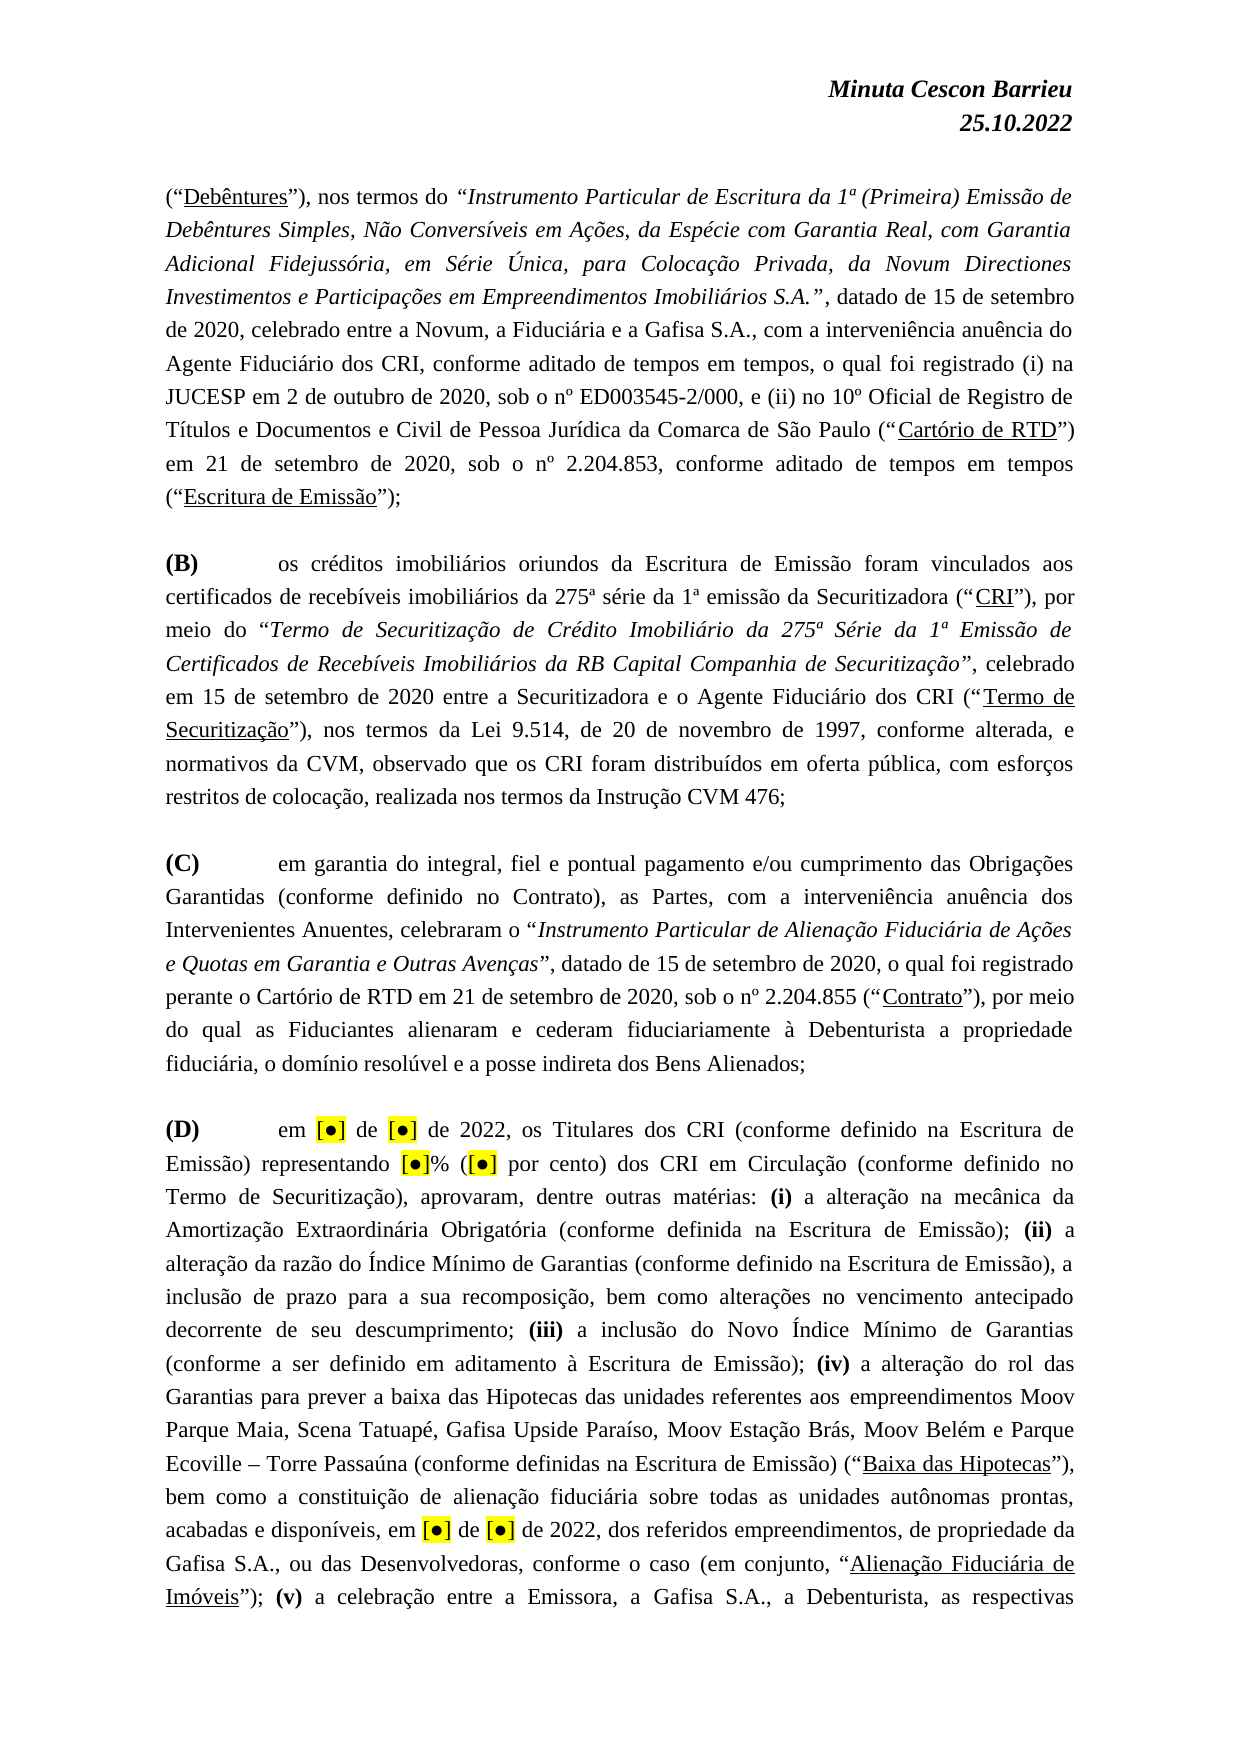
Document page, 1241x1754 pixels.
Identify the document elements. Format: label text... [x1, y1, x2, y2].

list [165, 1111, 1075, 1611]
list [165, 178, 1075, 511]
list em garantia do integral, fiel e pontual pagamento e/ou cumprimento das Obrigações Garantidas (conforme definido no Contrato), as Partes, com a interveniência anuência dos Intervenientes Anuentes, celebraram o “Instrumento Particular de Alienação Fiduciária de Ações e Quotas em Garantia e Outras Avenças”, datado de 15 de setembro de 2020, o qual foi registrado perante o Cartório de RTD em 21 de setembro de 2020, sob o nº 2.204.855 (“Contrato”), por meio do qual as Fiduciantes alienaram e cederam fiduciariamente à Debenturista a propriedade fiduciária, o domínio resolúvel e a posse indireta dos Bens Alienados; [165, 844, 1075, 1078]
list os créditos imobiliários oriundos da Escritura de Emissão foram vinculados aos certificados de recebíveis imobiliários da 275ª série da 1ª emissão da Securitizadora (“CRI”), por meio do “Termo de Securitização de Crédito Imobiliário da 275ª Série da 1ª Emissão de Certificados de Recebíveis Imobiliários da RB Capital Companhia de Securitização”, celebrado em 15 de setembro de 2020 entre a Securitizadora e o Agente Fiduciário dos CRI (“Termo de Securitização”), nos termos da Lei 9.514, de 20 de novembro de 1997, conforme alterada, e normativos da CVM, observado que os CRI foram distribuídos em oferta pública, com esforços restritos de colocação, realizada nos termos da Instrução CVM 476; [165, 544, 1075, 811]
